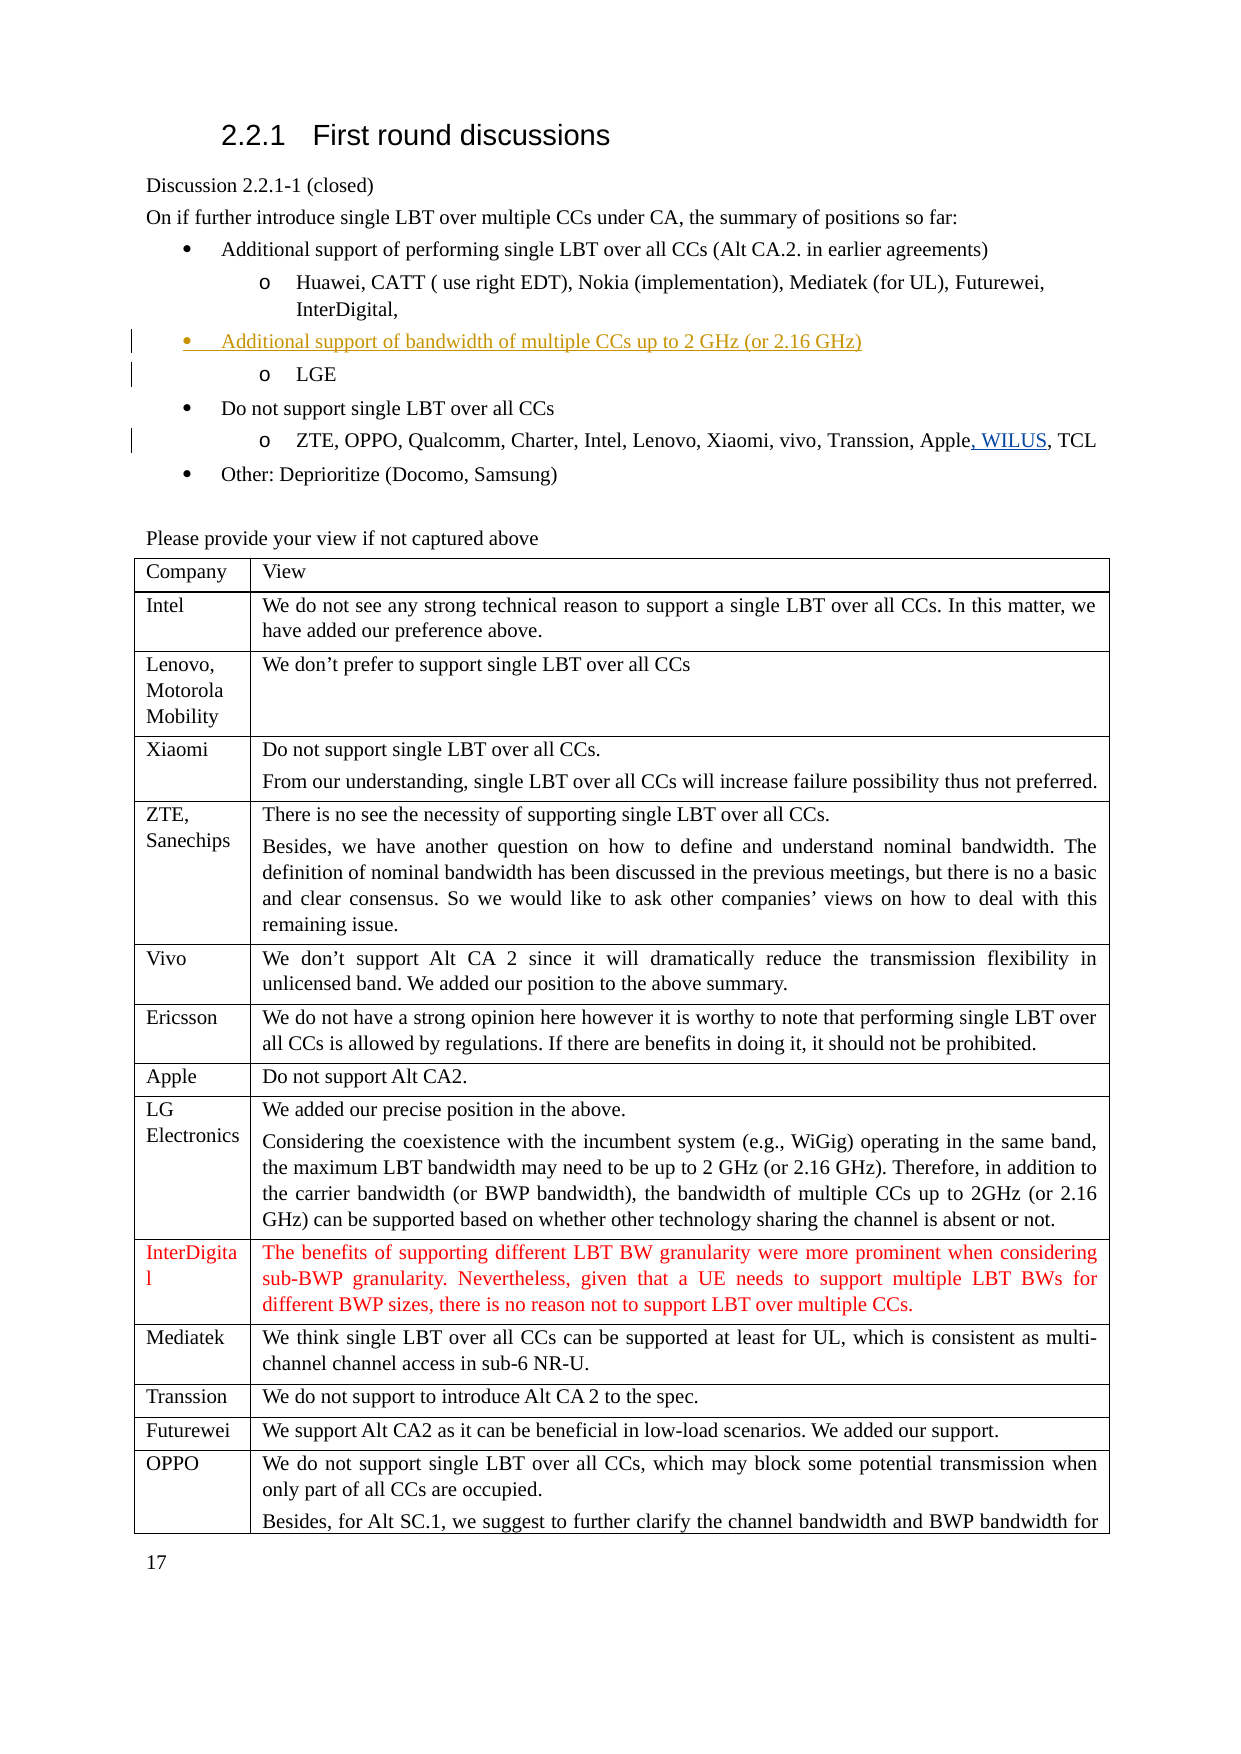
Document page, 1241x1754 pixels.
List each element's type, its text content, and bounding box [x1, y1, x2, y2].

table_cell Xiaomi [135, 737, 250, 801]
table_cell Transsion [135, 1385, 250, 1417]
table_cell We think single LBT over all CCs can be supported at least for UL, which is consistent as multi-channel channel access in sub-6 NR-U. [251, 1325, 1109, 1383]
table_cell Futurewei [135, 1418, 250, 1450]
table_cell InterDigital [135, 1240, 250, 1324]
table_cell Do not support Alt CA2. [251, 1064, 1109, 1096]
text On if further introduce single LBT over multiple CCs under CA, the summary of positions so far: [146, 205, 1122, 229]
table_cell We do not see any strong technical reason to support a single LBT over all CCs. In this matter, we have added our preference above. [251, 593, 1109, 651]
list Do not support single LBT over all CCs [183, 396, 1122, 419]
table_cell OPPO [135, 1451, 250, 1533]
subtitle First round discussions [221, 118, 1122, 152]
text Please provide your view if not captured above [146, 526, 1122, 550]
table_cell ZTE, Sanechips [135, 802, 250, 944]
table_cell We support Alt CA2 as it can be beneficial in low-load scenarios. We added our support. [251, 1418, 1109, 1450]
table_cell Do not support single LBT over all CCs. From our understanding, single LBT over all CCs will increase failure possibility thus not preferred. [251, 737, 1109, 801]
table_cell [251, 1451, 1109, 1533]
text Discussion 2.2.1-1 (closed) [146, 173, 1122, 197]
table_cell The benefits of supporting different LBT BW granularity were more prominent when considering sub-BWP granularity. Nevertheless, given that a UE needs to support multiple LBT BWs for different BWP sizes, there is no reason not to support LBT over multiple CCs. [251, 1240, 1109, 1324]
table_header View [251, 559, 1109, 591]
list LGE [258, 362, 1122, 387]
list Additional support of performing single LBT over all CCs (Alt CA.2. in earlier agreements) [183, 237, 1122, 261]
table_cell Intel [135, 593, 250, 651]
list Huawei, CATT ( use right EDT), Nokia (implementation), Mediatek (for UL), Futurewei, InterDigital, [258, 269, 1122, 321]
table_cell We added our precise position in the above. Considering the coexistence with the incumbent system (e.g., WiGig) operating in the same band, the maximum LBT bandwidth may need to be up to 2 GHz (or 2.16 GHz). Therefore, in addition to the carrier bandwidth (or BWP bandwidth), the bandwidth of multiple CCs up to 2GHz (or 2.16 GHz) can be supported based on whether other technology sharing the channel is absent or not. [251, 1097, 1109, 1239]
list Other: Deprioritize (Docomo, Samsung) [183, 462, 1122, 486]
list ZTE, OPPO, Qualcomm, Charter, Intel, Lenovo, Xiaomi, vivo, Transsion, Apple, TCL [258, 428, 1122, 453]
table_cell We don’t prefer to support single LBT over all CCs [251, 652, 1109, 736]
table_cell We don’t support Alt CA 2 since it will dramatically reduce the transmission flexibility in unlicensed band. We added our position to the above summary. [251, 945, 1109, 1003]
table_cell There is no see the necessity of supporting single LBT over all CCs. Besides, we have another question on how to define and understand nominal bandwidth. The definition of nominal bandwidth has been discussed in the previous meetings, but there is no a basic and clear consensus. So we would like to ask other companies’ views on how to deal with this remaining issue. [251, 802, 1109, 944]
table_cell Apple [135, 1064, 250, 1096]
table_cell Mediatek [135, 1325, 250, 1383]
table_cell Ericsson [135, 1005, 250, 1063]
table_cell We do not have a strong opinion here however it is worthy to note that performing single LBT over all CCs is allowed by regulations. If there are benefits in doing it, it should not be prohibited. [251, 1005, 1109, 1063]
table_header Company [135, 559, 250, 591]
table_cell Lenovo, Motorola Mobility [135, 652, 250, 736]
table_cell We do not support to introduce Alt CA 2 to the spec. [251, 1385, 1109, 1417]
table_cell Vivo [135, 945, 250, 1003]
table_cell LG Electronics [135, 1097, 250, 1239]
